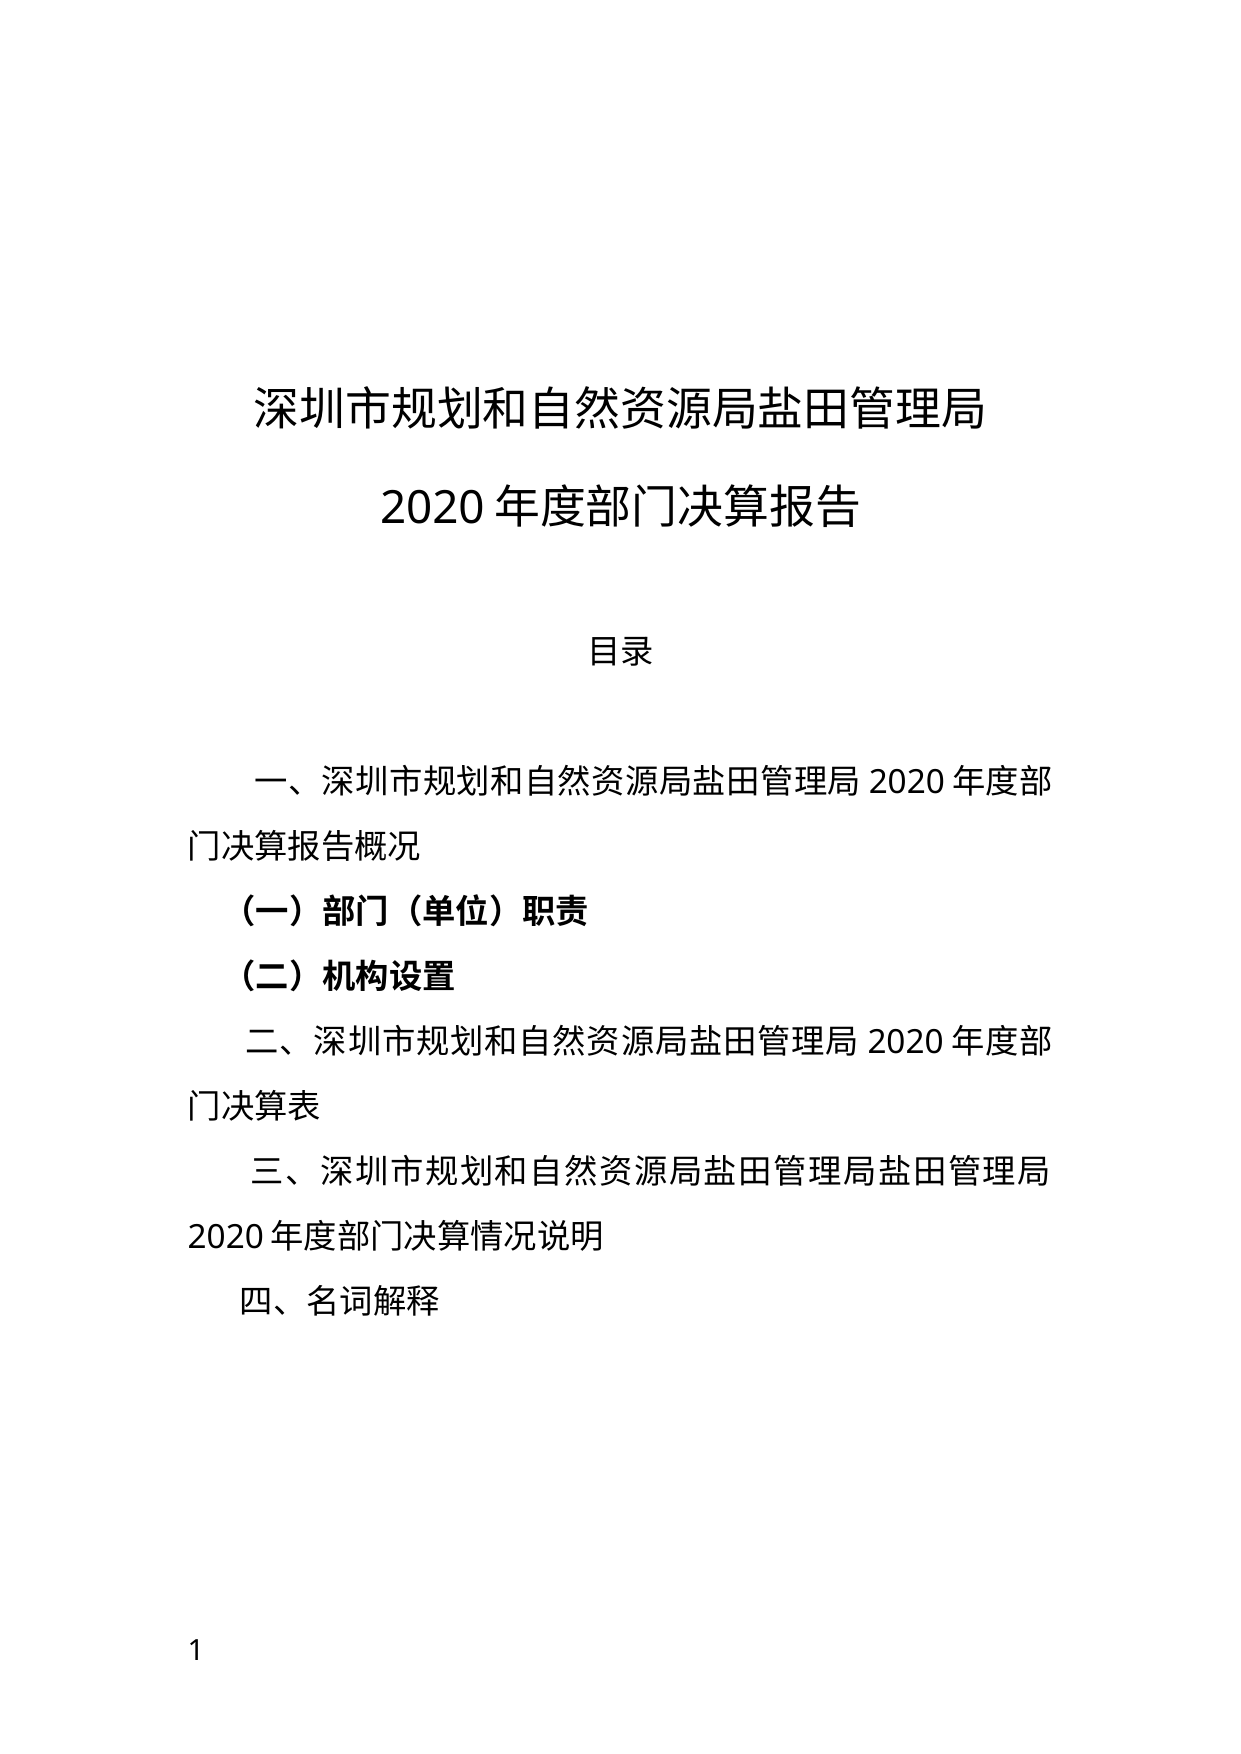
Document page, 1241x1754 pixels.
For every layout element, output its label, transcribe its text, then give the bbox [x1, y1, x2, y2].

text 二、深圳市规划和自然资源局盐田管理局2020年度部门决算表 [187, 1007, 1053, 1137]
text 三、深圳市规划和自然资源局盐田管理局盐田管理局2020年度部门决算情况说明 [187, 1137, 1053, 1267]
text 四、名词解释 [187, 1267, 1053, 1332]
text 2020年度部门决算报告 [187, 454, 1053, 552]
text （二）机构设置 [187, 942, 1053, 1007]
text 一、深圳市规划和自然资源局盐田管理局2020年度部门决算报告概况 [187, 747, 1053, 877]
text 目录 [187, 617, 1053, 682]
text 深圳市规划和自然资源局盐田管理局 [187, 357, 1053, 454]
text （一）部门（单位）职责 [187, 877, 1053, 942]
